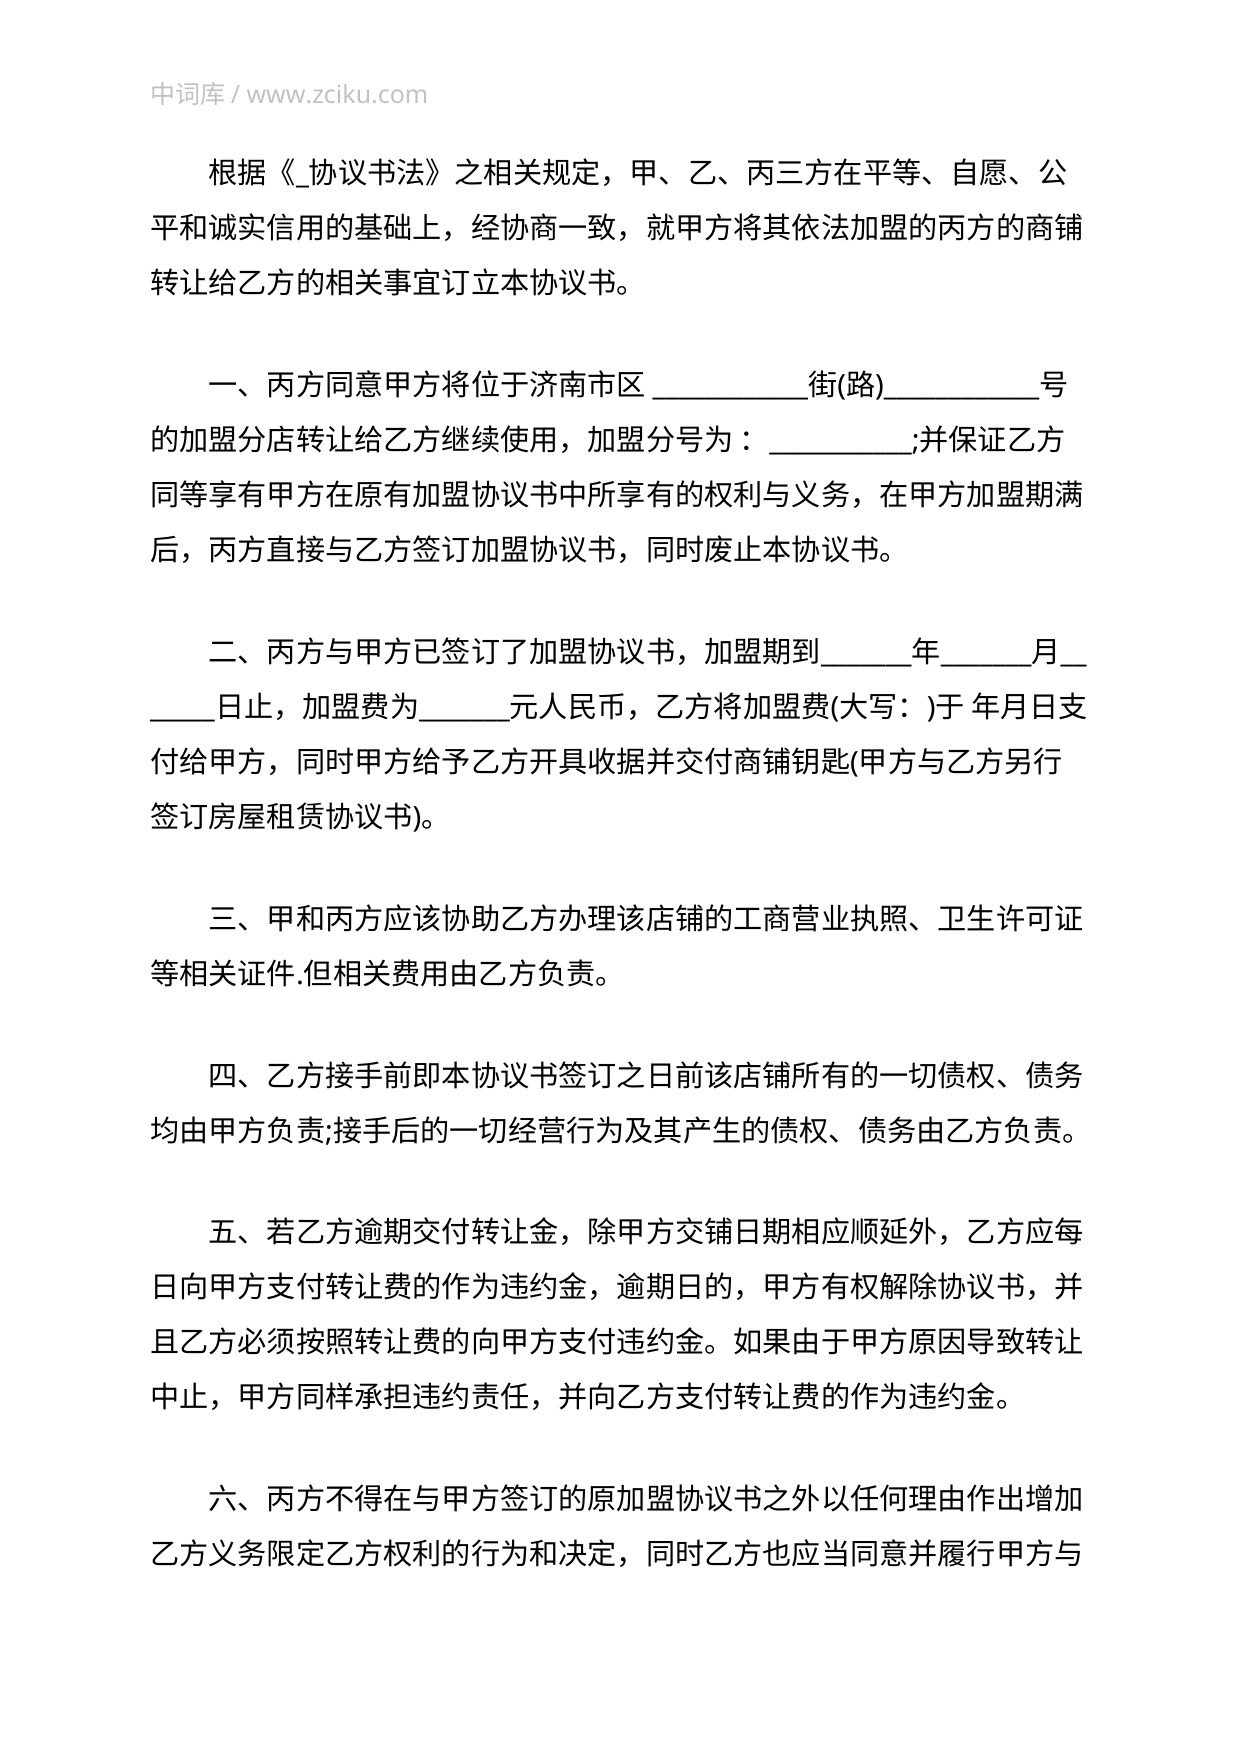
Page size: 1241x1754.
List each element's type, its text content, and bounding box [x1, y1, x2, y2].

text 一、丙方同意甲方将位于济南市区 ____________街(路)____________号的加盟分店转让给乙方继续使用，加盟分号为 ：___________;并保证乙方同等享有甲方在原有加盟协议书中所享有的权利与义务，在甲方加盟期满后，丙方直接与乙方签订加盟协议书，同时废止本协议书。 [150, 362, 1090, 569]
text 三、甲和丙方应该协助乙方办理该店铺的工商营业执照、卫生许可证等相关证件.但相关费用由乙方负责。 [150, 895, 1090, 993]
text 根据《_协议书法》之相关规定，甲、乙、丙三方在平等、自愿、公平和诚实信用的基础上，经协商一致，就甲方将其依法加盟的丙方的商铺转让给乙方的相关事宜订立本协议书。 [150, 150, 1090, 302]
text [150, 1476, 1090, 1573]
text 二、丙方与甲方已签订了加盟协议书，加盟期到_______年_______月_______日止，加盟费为_______元人民币，乙方将加盟费(大写：)于 年月日支付给甲方，同时甲方给予乙方开具收据并交付商铺钥匙(甲方与乙方另行签订房屋租赁协议书)。 [150, 628, 1090, 836]
text 五、若乙方逾期交付转让金，除甲方交铺日期相应顺延外，乙方应每日向甲方支付转让费的作为违约金，逾期日的，甲方有权解除协议书，并且乙方必须按照转让费的向甲方支付违约金。如果由于甲方原因导致转让中止，甲方同样承担违约责任，并向乙方支付转让费的作为违约金。 [150, 1209, 1090, 1416]
text 四、乙方接手前即本协议书签订之日前该店铺所有的一切债权、债务均由甲方负责;接手后的一切经营行为及其产生的债权、债务由乙方负责。 [150, 1052, 1090, 1149]
